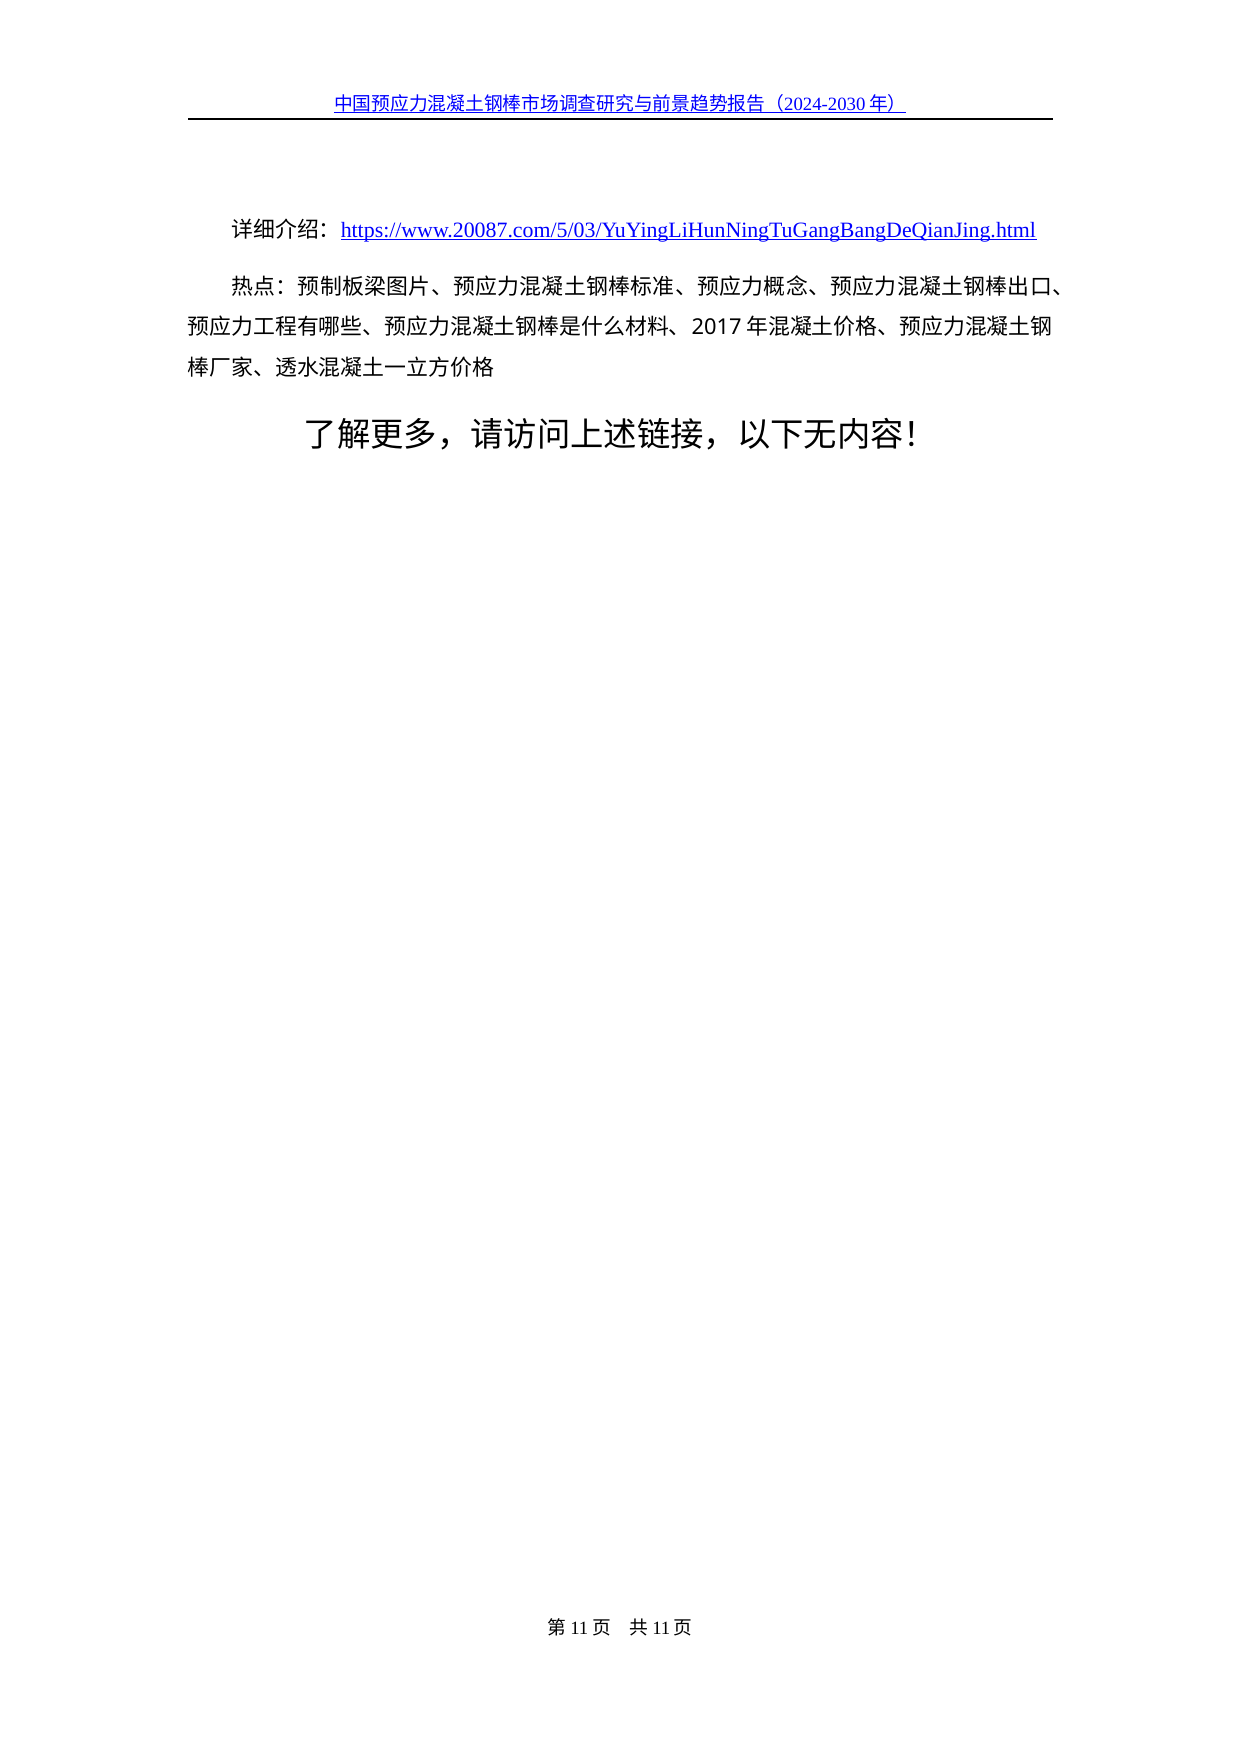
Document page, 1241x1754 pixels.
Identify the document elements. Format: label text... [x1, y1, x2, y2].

text 热点：预制板梁图片、预应力混凝土钢棒标准、预应力概念、预应力混凝土钢棒出口、预应力工程有哪些、预应力混凝土钢棒是什么材料、2017年混凝土价格、预应力混凝土钢棒厂家、透水混凝土一立方价格 [187, 268, 1053, 382]
title 了解更多，请访问上述链接，以下无内容！ [187, 399, 1053, 464]
text 详细介绍：https://www.20087.com/5/03/YuYingLiHunNingTuGangBangDeQianJing.html [187, 212, 1053, 244]
